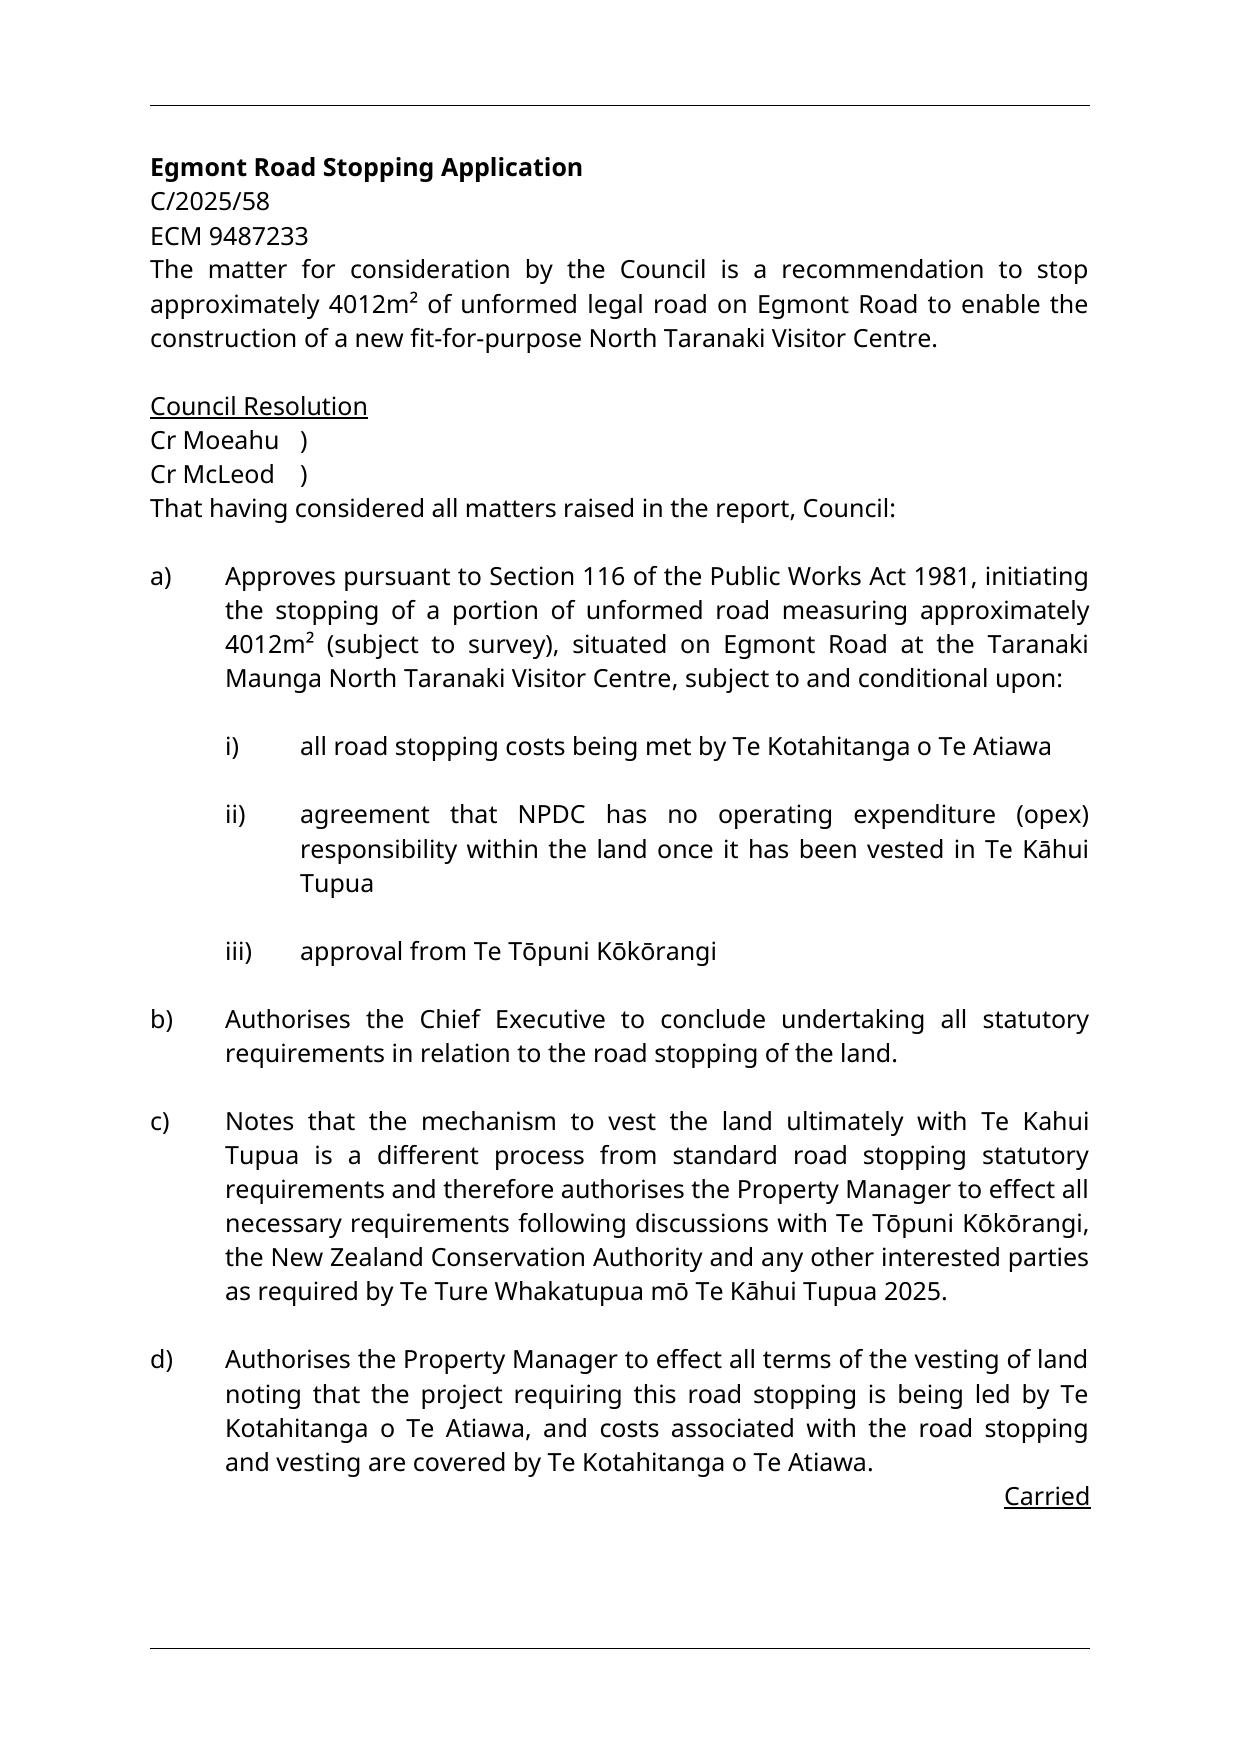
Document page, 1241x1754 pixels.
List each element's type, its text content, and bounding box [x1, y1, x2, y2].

list Notes that the mechanism to vest the land ultimately with Te Kahui Tupua is a different process from standard road stopping statutory requirements and therefore authorises the Property Manager to effect all necessary requirements following discussions with Te Tōpuni Kōkōrangi, the New Zealand Conservation Authority and any other interested parties as required by Te Ture Whakatupua mō Te Kāhui Tupua 2025. [150, 1104, 1090, 1308]
text ECM 9487233 [150, 218, 1090, 252]
list Authorises the Chief Executive to conclude undertaking all statutory requirements in relation to the road stopping of the land. [150, 1002, 1090, 1070]
text Egmont Road Stopping Application [150, 150, 1090, 184]
list agreement that NPDC has no operating expenditure (opex) responsibility within the land once it has been vested in Te Kāhui Tupua [225, 797, 1090, 899]
text The matter for consideration by the Council is a recommendation to stop approximately 4012m² of unformed legal road on Egmont Road to enable the construction of a new fit-for-purpose North Taranaki Visitor Centre. [150, 252, 1090, 354]
text Cr Moeahu ) [150, 422, 1090, 457]
list Approves pursuant to Section 116 of the Public Works Act 1981, initiating the stopping of a portion of unformed road measuring approximately 4012m² (subject to survey), situated on Egmont Road at the Taranaki Maunga North Taranaki Visitor Centre, subject to and conditional upon: [150, 559, 1090, 695]
text Carried [225, 1478, 1090, 1512]
text Cr McLeod ) [150, 457, 1090, 491]
list all road stopping costs being met by Te Kotahitanga o Te Atiawa [225, 729, 1090, 763]
text That having considered all matters raised in the report, Council: [150, 491, 1090, 525]
text Council Resolution [150, 388, 1090, 422]
list Authorises the Property Manager to effect all terms of the vesting of land noting that the project requiring this road stopping is being led by Te Kotahitanga o Te Atiawa, and costs associated with the road stopping and vesting are covered by Te Kotahitanga o Te Atiawa. [150, 1342, 1090, 1478]
list approval from Te Tōpuni Kōkōrangi [225, 933, 1090, 967]
text C/2025/58 [150, 184, 1090, 218]
